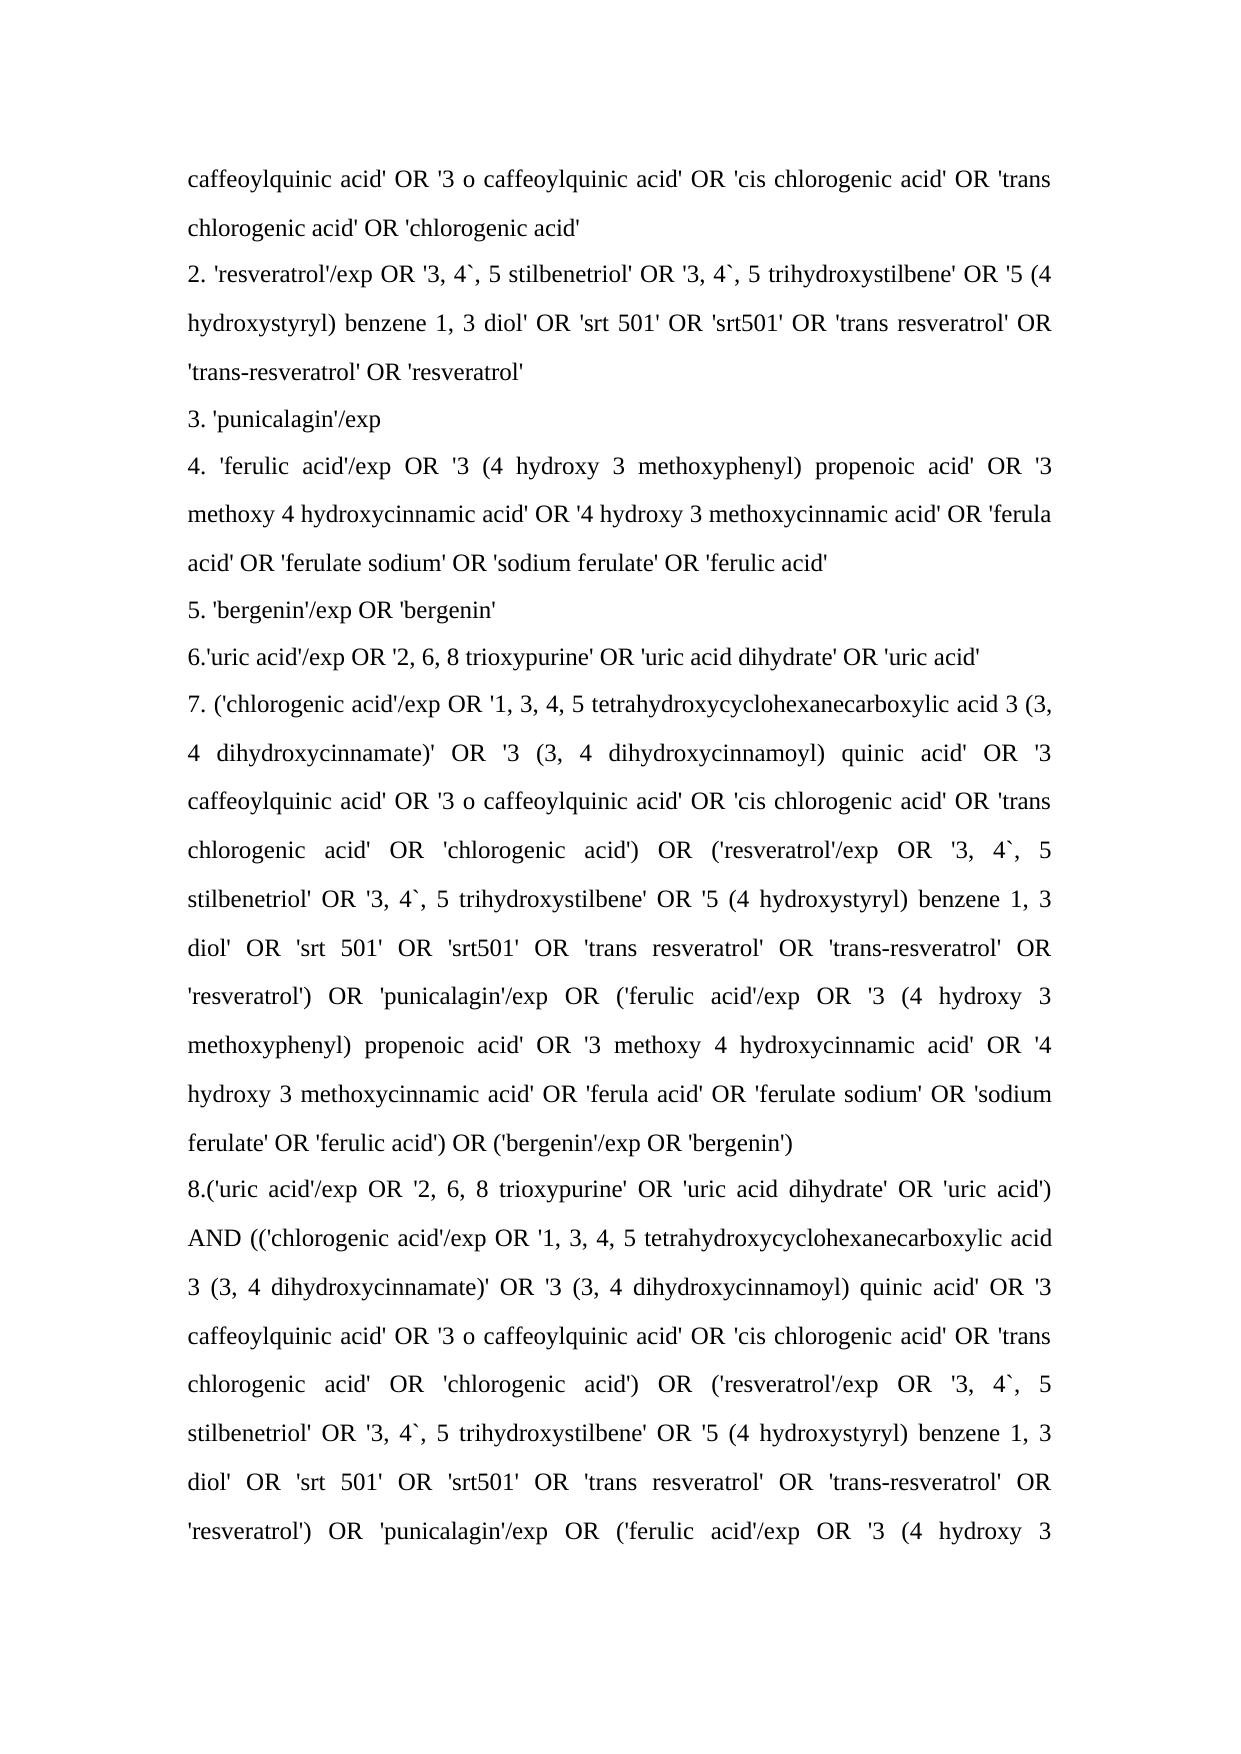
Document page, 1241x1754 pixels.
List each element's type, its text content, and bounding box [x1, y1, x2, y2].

text 6.'uric acid'/exp OR '2, 6, 8 trioxypurine' OR 'uric acid dihydrate' OR 'uric acid' [187, 640, 1053, 673]
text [187, 162, 1053, 243]
text 7. ('chlorogenic acid'/exp OR '1, 3, 4, 5 tetrahydroxycyclohexanecarboxylic acid 3 (3, 4 dihydroxycinnamate)' OR '3 (3, 4 dihydroxycinnamoyl) quinic acid' OR '3 caffeoylquinic acid' OR '3 o caffeoylquinic acid' OR 'cis chlorogenic acid' OR 'trans chlorogenic acid' OR 'chlorogenic acid') OR ('resveratrol'/exp OR '3, 4`, 5 stilbenetriol' OR '3, 4`, 5 trihydroxystilbene' OR '5 (4 hydroxystyryl) benzene 1, 3 diol' OR 'srt 501' OR 'srt501' OR 'trans resveratrol' OR 'trans-resveratrol' OR 'resveratrol') OR 'punicalagin'/exp OR ('ferulic acid'/exp OR '3 (4 hydroxy 3 methoxyphenyl) propenoic acid' OR '3 methoxy 4 hydroxycinnamic acid' OR '4 hydroxy 3 methoxycinnamic acid' OR 'ferula acid' OR 'ferulate sodium' OR 'sodium ferulate' OR 'ferulic acid') OR ('bergenin'/exp OR 'bergenin') [187, 687, 1053, 1158]
text 3. 'punicalagin'/exp [187, 402, 1053, 434]
text 2. 'resveratrol'/exp OR '3, 4`, 5 stilbenetriol' OR '3, 4`, 5 trihydroxystilbene' OR '5 (4 hydroxystyryl) benzene 1, 3 diol' OR 'srt 501' OR 'srt501' OR 'trans resveratrol' OR 'trans-resveratrol' OR 'resveratrol' [187, 258, 1053, 388]
text 4. 'ferulic acid'/exp OR '3 (4 hydroxy 3 methoxyphenyl) propenoic acid' OR '3 methoxy 4 hydroxycinnamic acid' OR '4 hydroxy 3 methoxycinnamic acid' OR 'ferula acid' OR 'ferulate sodium' OR 'sodium ferulate' OR 'ferulic acid' [187, 449, 1053, 579]
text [187, 1173, 1053, 1546]
text 5. 'bergenin'/exp OR 'bergenin' [187, 593, 1053, 626]
